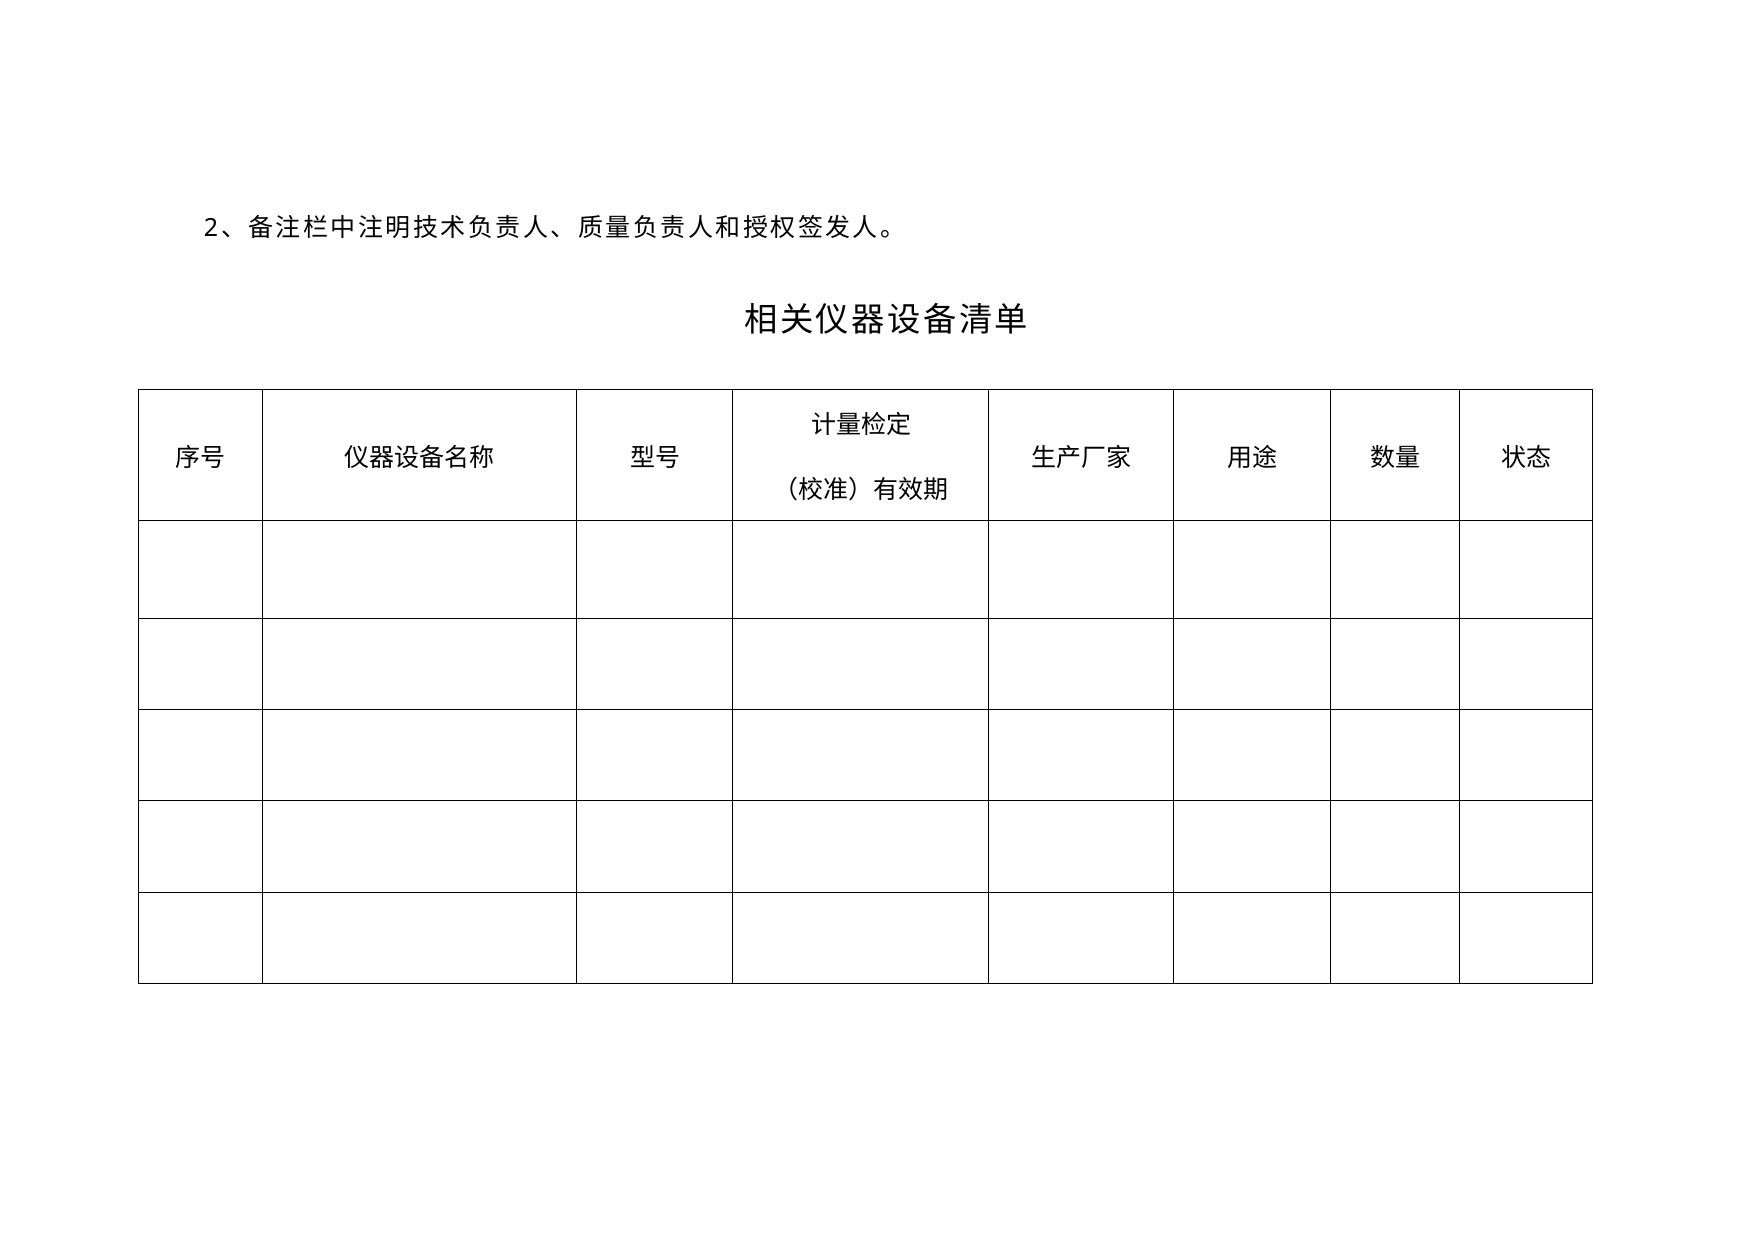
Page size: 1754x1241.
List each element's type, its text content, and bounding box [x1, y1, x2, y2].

table_cell [263, 893, 576, 983]
table_cell [989, 521, 1173, 618]
table_cell [577, 521, 732, 618]
table_header 计量检定 （校准）有效期 [733, 390, 988, 520]
table_header 数量 [1331, 390, 1459, 520]
text 2、备注栏中注明技术负责人、质量负责人和授权签发人。 [150, 198, 1604, 246]
table_cell [733, 710, 988, 800]
table_cell [1331, 801, 1459, 892]
table_cell [1460, 619, 1592, 709]
text 相关仪器设备清单 [150, 293, 1604, 341]
table_cell [139, 619, 262, 709]
table_cell [263, 619, 576, 709]
table_cell [1331, 893, 1459, 983]
table_cell [1174, 521, 1330, 618]
table_cell [139, 893, 262, 983]
table_cell [139, 801, 262, 892]
table_cell [139, 521, 262, 618]
table_cell [733, 801, 988, 892]
table_cell [577, 710, 732, 800]
table_cell [989, 619, 1173, 709]
table_cell [989, 893, 1173, 983]
table_cell [1174, 710, 1330, 800]
table_cell [733, 521, 988, 618]
table_cell [263, 710, 576, 800]
table_cell [577, 619, 732, 709]
table_cell [1174, 801, 1330, 892]
table_cell [1174, 619, 1330, 709]
table_header 状态 [1460, 390, 1592, 520]
table_cell [733, 619, 988, 709]
table_header 序号 [139, 390, 262, 520]
table_cell [139, 710, 262, 800]
table_header 用途 [1174, 390, 1330, 520]
table_cell [1331, 521, 1459, 618]
table_cell [263, 801, 576, 892]
table_cell [1174, 893, 1330, 983]
table_cell [263, 521, 576, 618]
table_cell [733, 893, 988, 983]
table_cell [1331, 710, 1459, 800]
table_header 仪器设备名称 [263, 390, 576, 520]
table_cell [577, 801, 732, 892]
table_cell [989, 801, 1173, 892]
table_cell [989, 710, 1173, 800]
table_cell [1460, 710, 1592, 800]
table_header 型号 [577, 390, 732, 520]
table_cell [1460, 521, 1592, 618]
table_cell [1460, 893, 1592, 983]
table_cell [577, 893, 732, 983]
table_cell [1460, 801, 1592, 892]
table_header 生产厂家 [989, 390, 1173, 520]
table_cell [1331, 619, 1459, 709]
